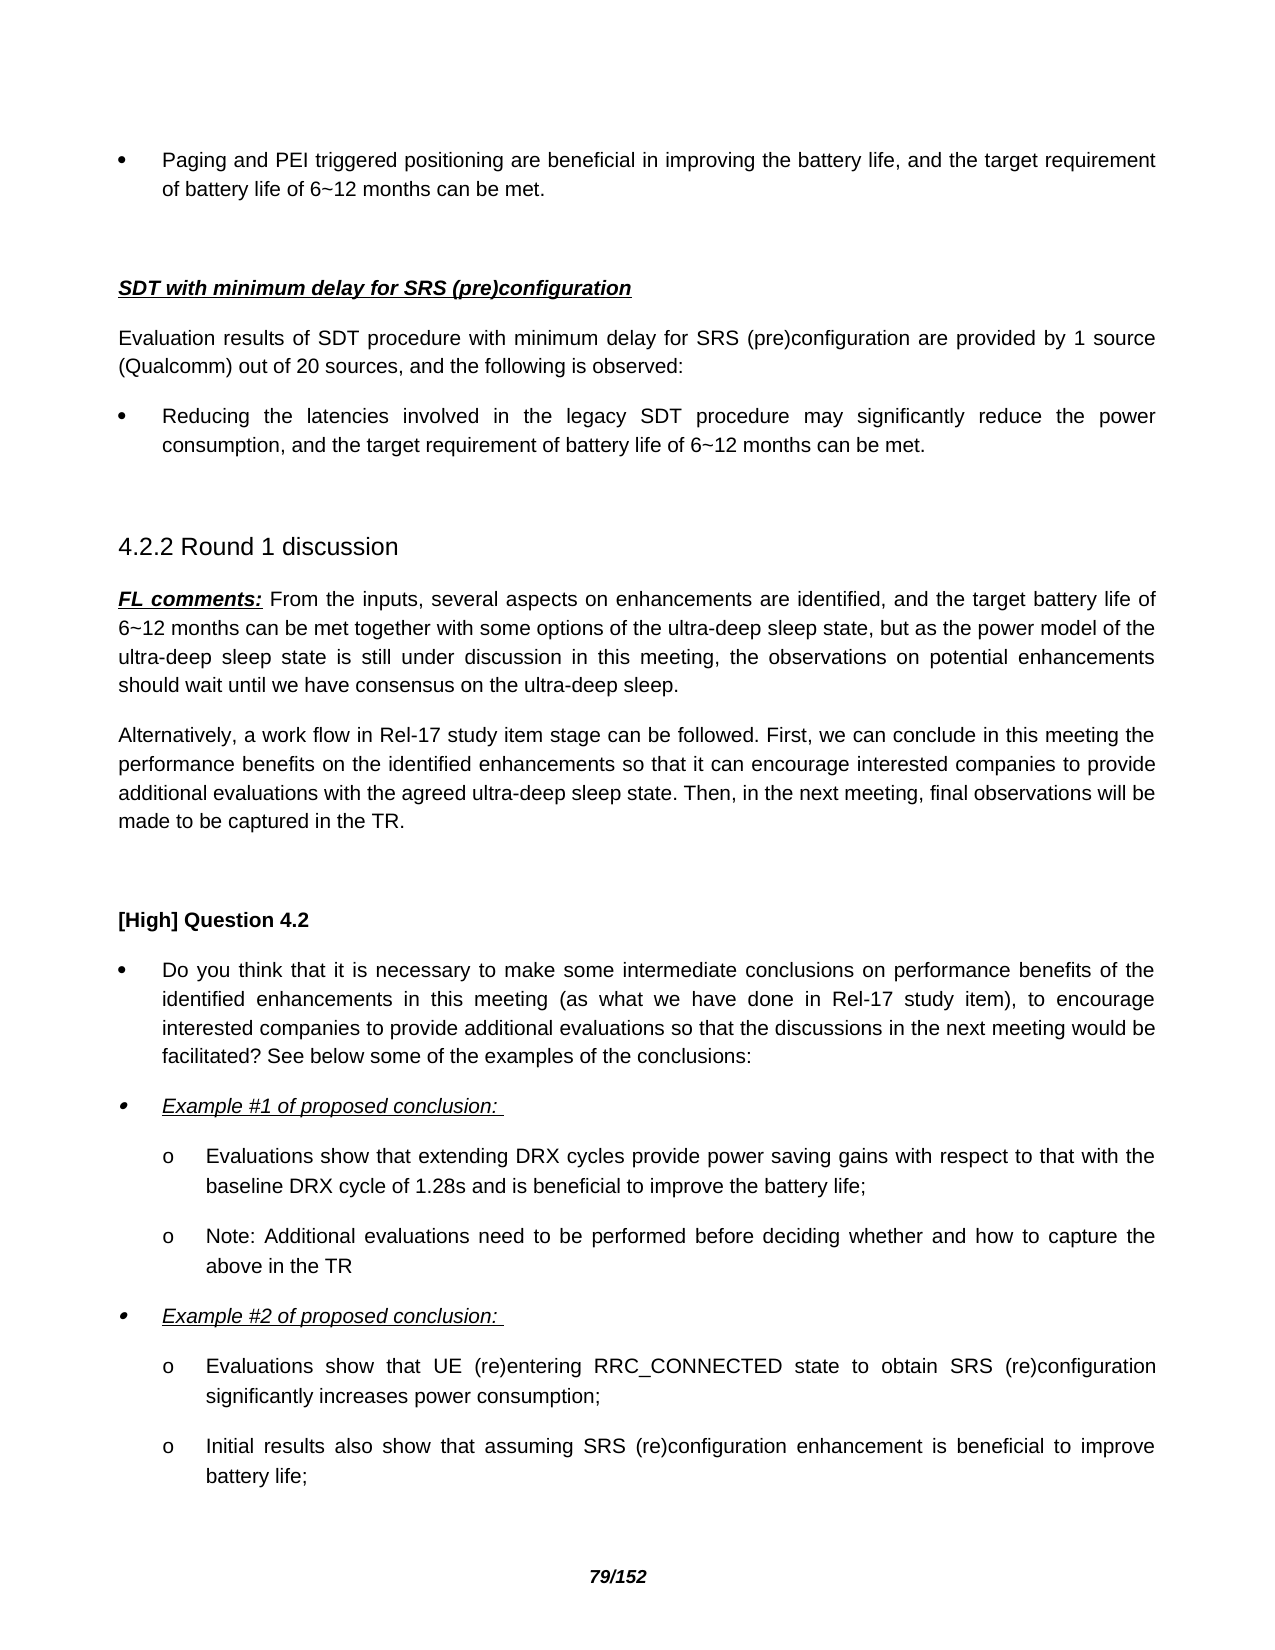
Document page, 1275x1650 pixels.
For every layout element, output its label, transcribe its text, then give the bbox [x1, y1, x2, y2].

text Evaluation results of SDT procedure with minimum delay for SRS (pre)configuration are provided by 1 source (Qualcomm) out of 20 sources, and the following is observed: [118, 325, 1157, 378]
list Note: Additional evaluations need to be performed before deciding whether and how to capture the above in the TR [162, 1224, 1157, 1278]
text FL comments: From the inputs, several aspects on enhancements are identified, and the target battery life of 6~12 months can be met together with some options of the ultra-deep sleep state, but as the power model of the ultra-deep sleep state is still under discussion in this meeting, the observations on potential enhancements should wait until we have consensus on the ultra-deep sleep. [118, 587, 1157, 697]
list Example #1 of proposed conclusion: [118, 1094, 1157, 1118]
text SDT with minimum delay for SRS (pre)configuration [118, 276, 1157, 300]
list Initial results also show that assuming SRS (re)configuration enhancement is beneficial to improve battery life; [162, 1434, 1157, 1488]
list Do you think that it is necessary to make some intermediate conclusions on performance benefits of the identified enhancements in this meeting (as what we have done in Rel-17 study item), to encourage interested companies to provide additional evaluations so that the discussions in the next meeting would be facilitated? See below some of the examples of the conclusions: [118, 958, 1157, 1068]
list Paging and PEI triggered positioning are beneficial in improving the battery life, and the target requirement of battery life of 6~12 months can be met. [118, 148, 1157, 201]
text Alternatively, a work flow in Rel-17 study item stage can be followed. First, we can conclude in this meeting the performance benefits on the identified enhancements so that it can encourage interested companies to provide additional evaluations with the agreed ultra-deep sleep state. Then, in the next meeting, final observations will be made to be captured in the TR. [118, 723, 1157, 833]
list Evaluations show that UE (re)entering RRC_CONNECTED state to obtain SRS (re)configuration significantly increases power consumption; [162, 1353, 1157, 1408]
list Evaluations show that extending DRX cycles provide power saving gains with respect to that with the baseline DRX cycle of 1.28s and is beneficial to improve the battery life; [162, 1143, 1157, 1198]
list Reducing the latencies involved in the legacy SDT procedure may significantly reduce the power consumption, and the target requirement of battery life of 6~12 months can be met. [118, 404, 1157, 456]
text 4.2.2 Round 1 discussion [118, 532, 1157, 560]
text [High] Question 4.2 [118, 908, 1157, 932]
list Example #2 of proposed conclusion: [118, 1304, 1157, 1328]
